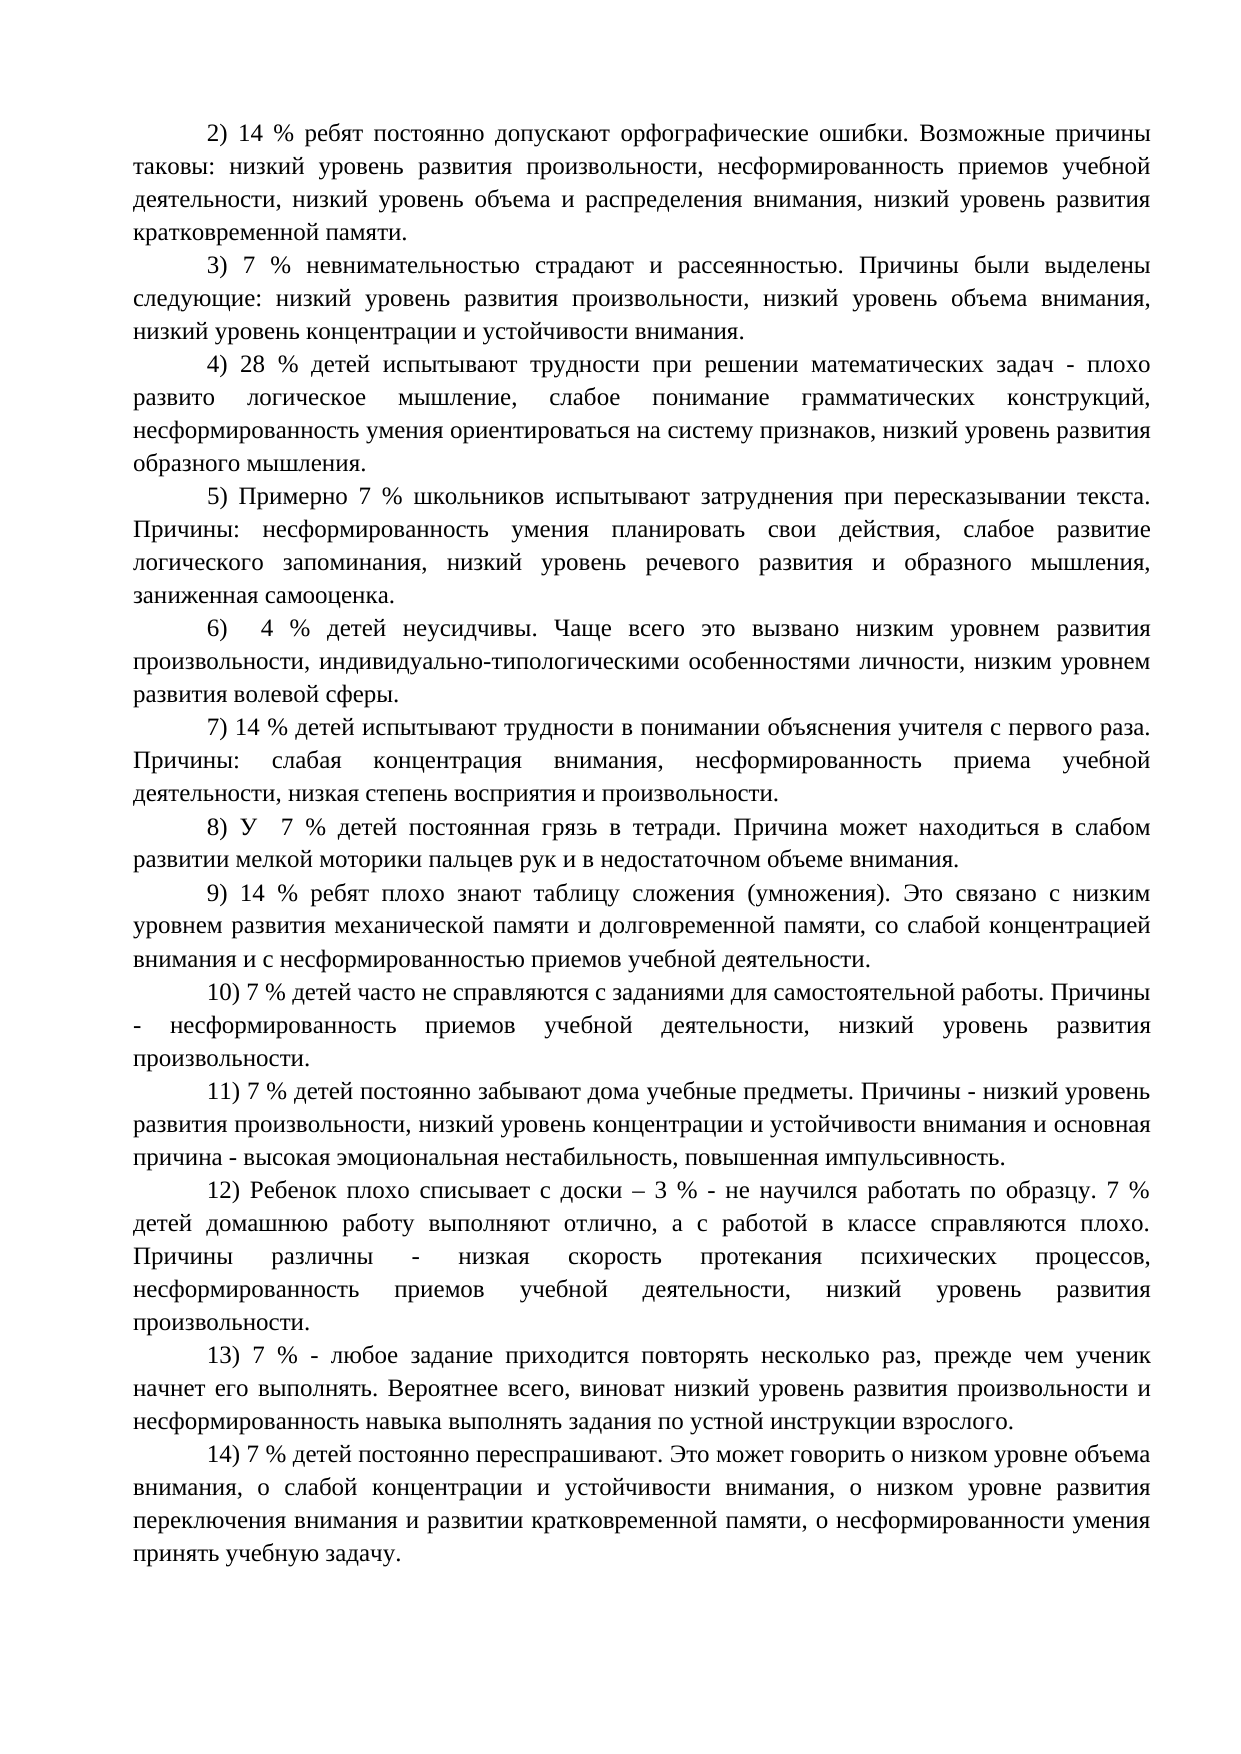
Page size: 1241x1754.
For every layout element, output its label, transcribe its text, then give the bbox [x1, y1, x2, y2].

text 7) 14 % детей испытывают трудности в понимании объяснения учителя с первого раза. Причины: слабая концентрация внимания, несформированность приема учебной деятельности, низкая степень восприятия и произвольности. [133, 712, 1152, 807]
text 14) 7 % детей постоянно переспрашивают. Это может говорить о низком уровне объема внимания, о слабой концентрации и устойчивости внимания, о низком уровне развития переключения внимания и развитии кратковременной памяти, о несформированности умения принять учебную задачу. [133, 1439, 1152, 1567]
text 3) 7 % невнимательностью страдают и рассеянностью. Причины были выделены следующие: низкий уровень развития произвольности, низкий уровень объема внимания, низкий уровень концентрации и устойчивости внимания. [133, 250, 1152, 345]
text 6) 4 % детей неусидчивы. Чаще всего это вызвано низким уровнем развития произвольности, индивидуально-типологическими особенностями личности, низким уровнем развития волевой сферы. [133, 613, 1152, 708]
text 11) 7 % детей постоянно забывают дома учебные предметы. Причины - низкий уровень развития произвольности, низкий уровень концентрации и устойчивости внимания и основная причина - высокая эмоциональная нестабильность, повышенная импульсивность. [133, 1076, 1152, 1171]
text 5) Примерно 7 % школьников испытывают затруднения при пересказывании текста. Причины: несформированность умения планировать свои действия, слабое развитие логического запоминания, низкий уровень речевого развития и образного мышления, заниженная самооценка. [133, 481, 1152, 609]
text 9) 14 % ребят плохо знают таблицу сложения (умножения). Это связано с низким уровнем развития механической памяти и долговременной памяти, со слабой концентрацией внимания и с несформированностью приемов учебной деятельности. [133, 878, 1152, 972]
text 8) У 7 % детей постоянная грязь в тетради. Причина может находиться в слабом развитии мелкой моторики пальцев рук и в недостаточном объеме внимания. [133, 812, 1152, 873]
text 4) 28 % детей испытывают трудности при решении математических задач - плохо развито логическое мышление, слабое понимание грамматических конструкций, несформированность умения ориентироваться на систему признаков, низкий уровень развития образного мышления. [133, 349, 1152, 477]
text 2) 14 % ребят постоянно допускают орфографические ошибки. Возможные причины таковы: низкий уровень развития произвольности, несформированность приемов учебной деятельности, низкий уровень объема и распределения внимания, низкий уровень развития кратковременной памяти. [133, 118, 1152, 246]
text 10) 7 % детей часто не справляются с заданиями для самостоятельной работы. Причины - несформированность приемов учебной деятельности, низкий уровень развития произвольности. [133, 977, 1152, 1071]
text 13) 7 % - любое задание приходится повторять несколько раз, прежде чем ученик начнет его выполнять. Вероятнее всего, виноват низкий уровень развития произвольности и несформированность навыка выполнять задания по устной инструкции взрослого. [133, 1340, 1152, 1435]
text 12) Ребенок плохо списывает с доски – 3 % - не научился работать по образцу. 7 % детей домашнюю работу выполняют отлично, а с работой в классе справляются плохо. Причины различны - низкая скорость протекания психических процессов, несформированность приемов учебной деятельности, низкий уровень развития произвольности. [133, 1175, 1152, 1336]
